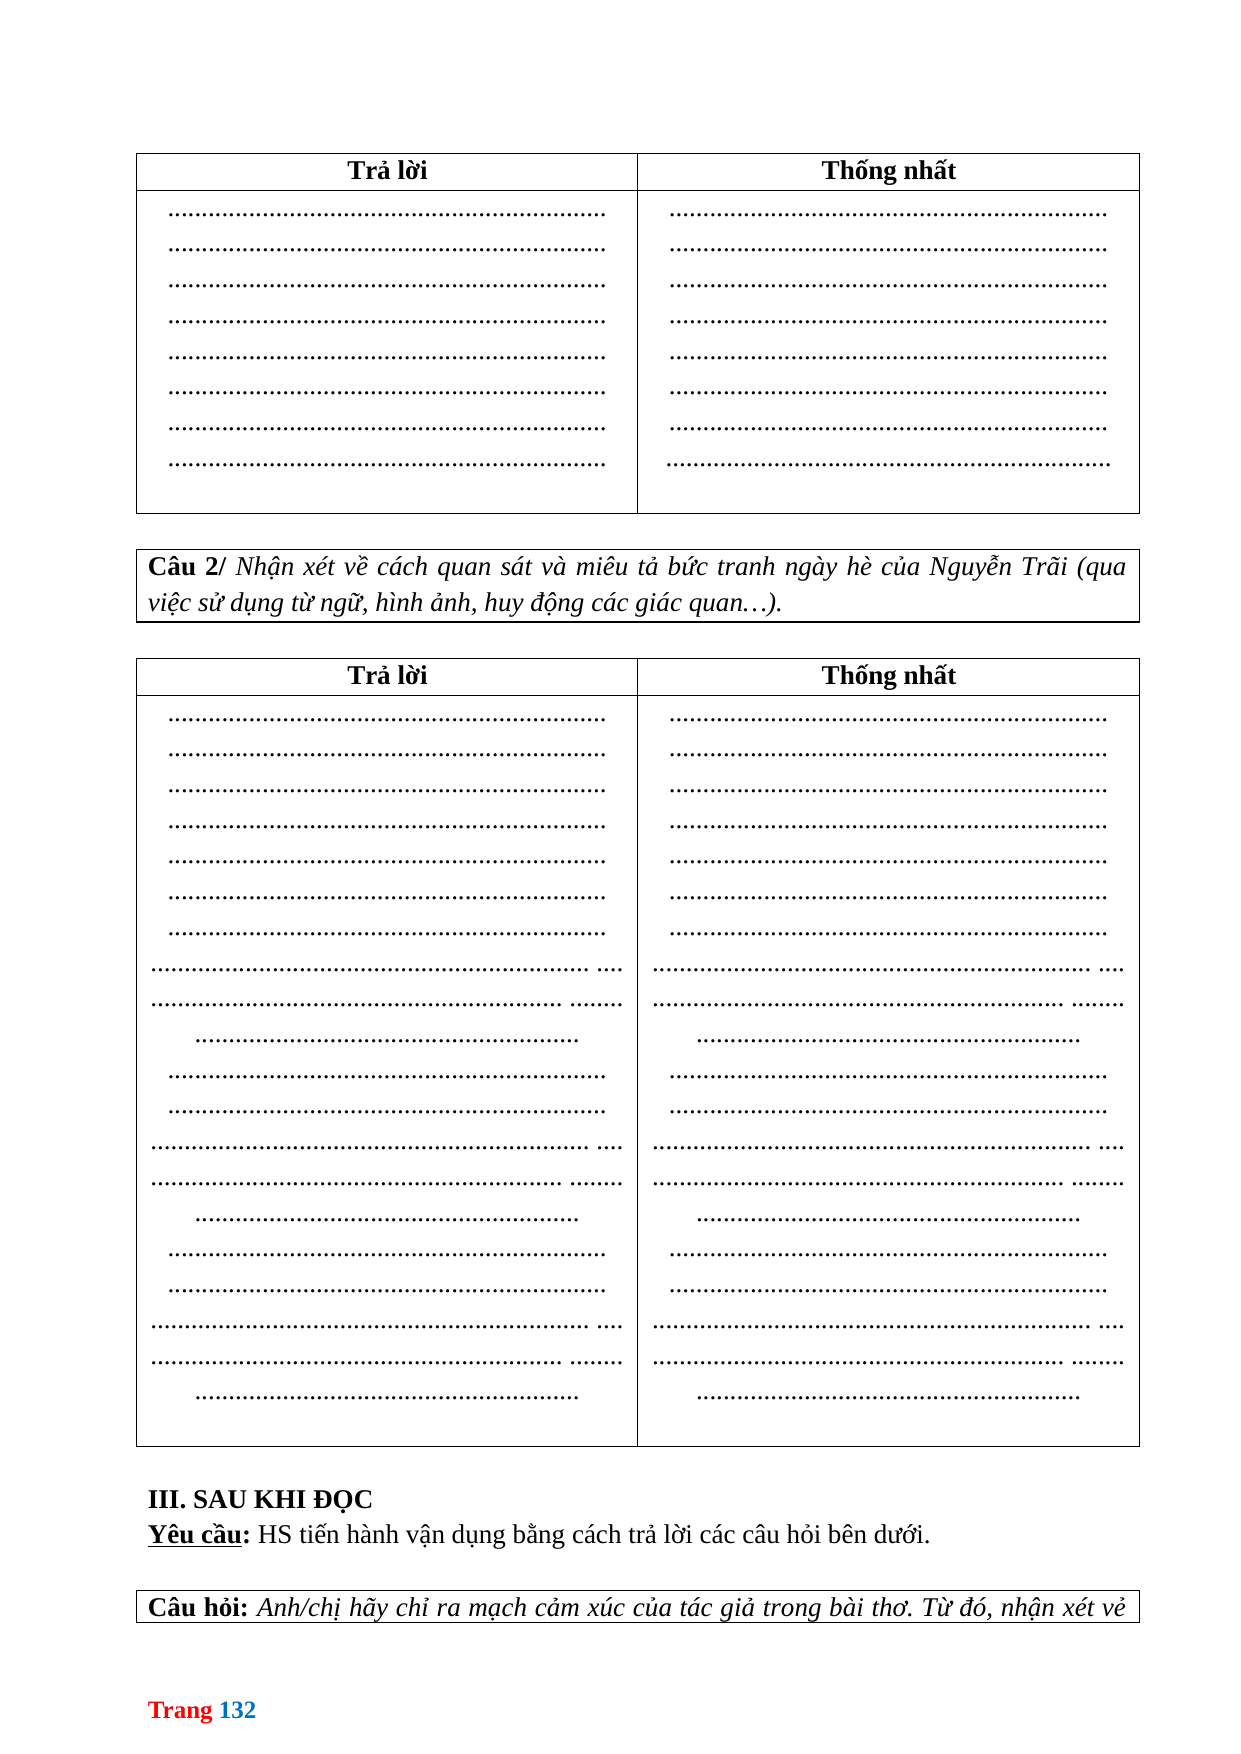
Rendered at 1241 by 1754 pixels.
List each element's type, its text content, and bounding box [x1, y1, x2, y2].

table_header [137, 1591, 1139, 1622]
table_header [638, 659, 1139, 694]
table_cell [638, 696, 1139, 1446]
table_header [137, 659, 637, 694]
text Yêu cầu: HS tiến hành vận dụng bằng cách trả lời các câu hỏi bên dưới. [148, 1518, 1152, 1549]
text III. SAU KHI ĐỌC [148, 1483, 1152, 1514]
table_header Trả lời [137, 154, 637, 190]
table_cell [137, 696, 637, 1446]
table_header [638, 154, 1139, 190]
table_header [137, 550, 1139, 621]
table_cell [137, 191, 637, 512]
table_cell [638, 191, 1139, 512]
